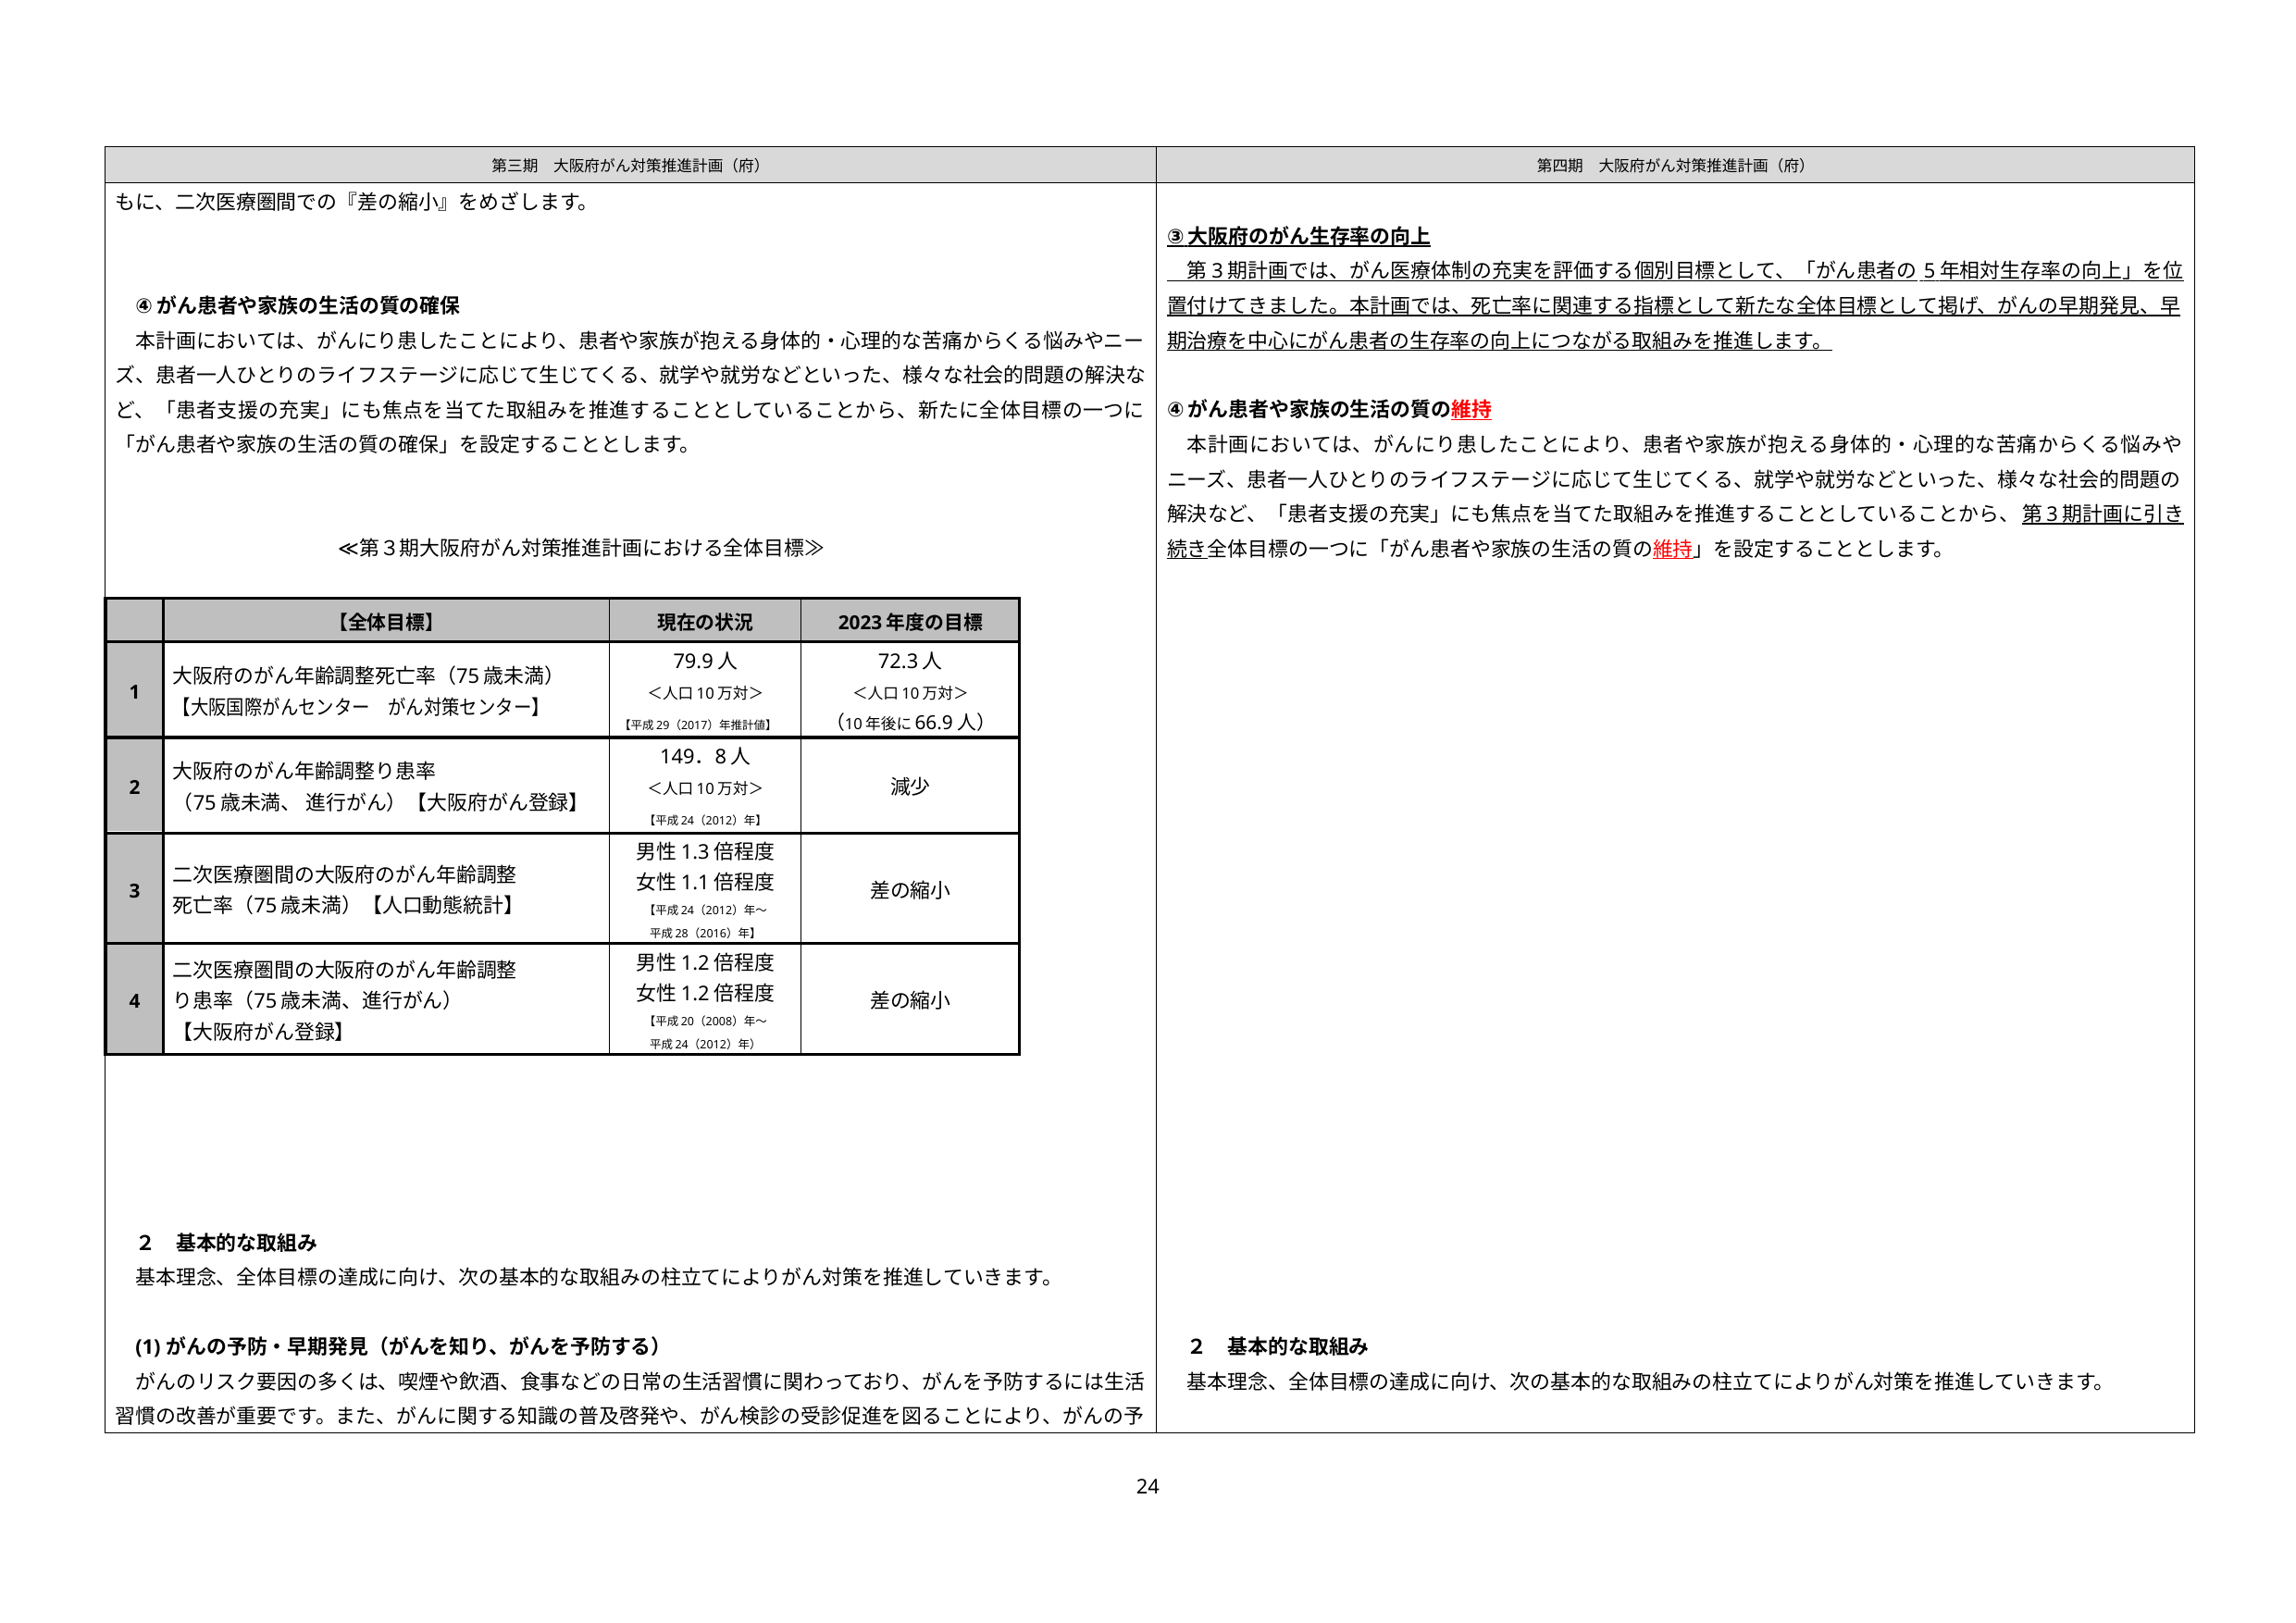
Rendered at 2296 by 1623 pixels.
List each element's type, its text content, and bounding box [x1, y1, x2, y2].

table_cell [1157, 183, 2194, 1432]
table_header 第四期 大阪府がん対策推進計画（府） [1157, 147, 2194, 182]
table_header 第三期 大阪府がん対策推進計画（府） [105, 147, 1156, 182]
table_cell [105, 183, 1156, 1432]
